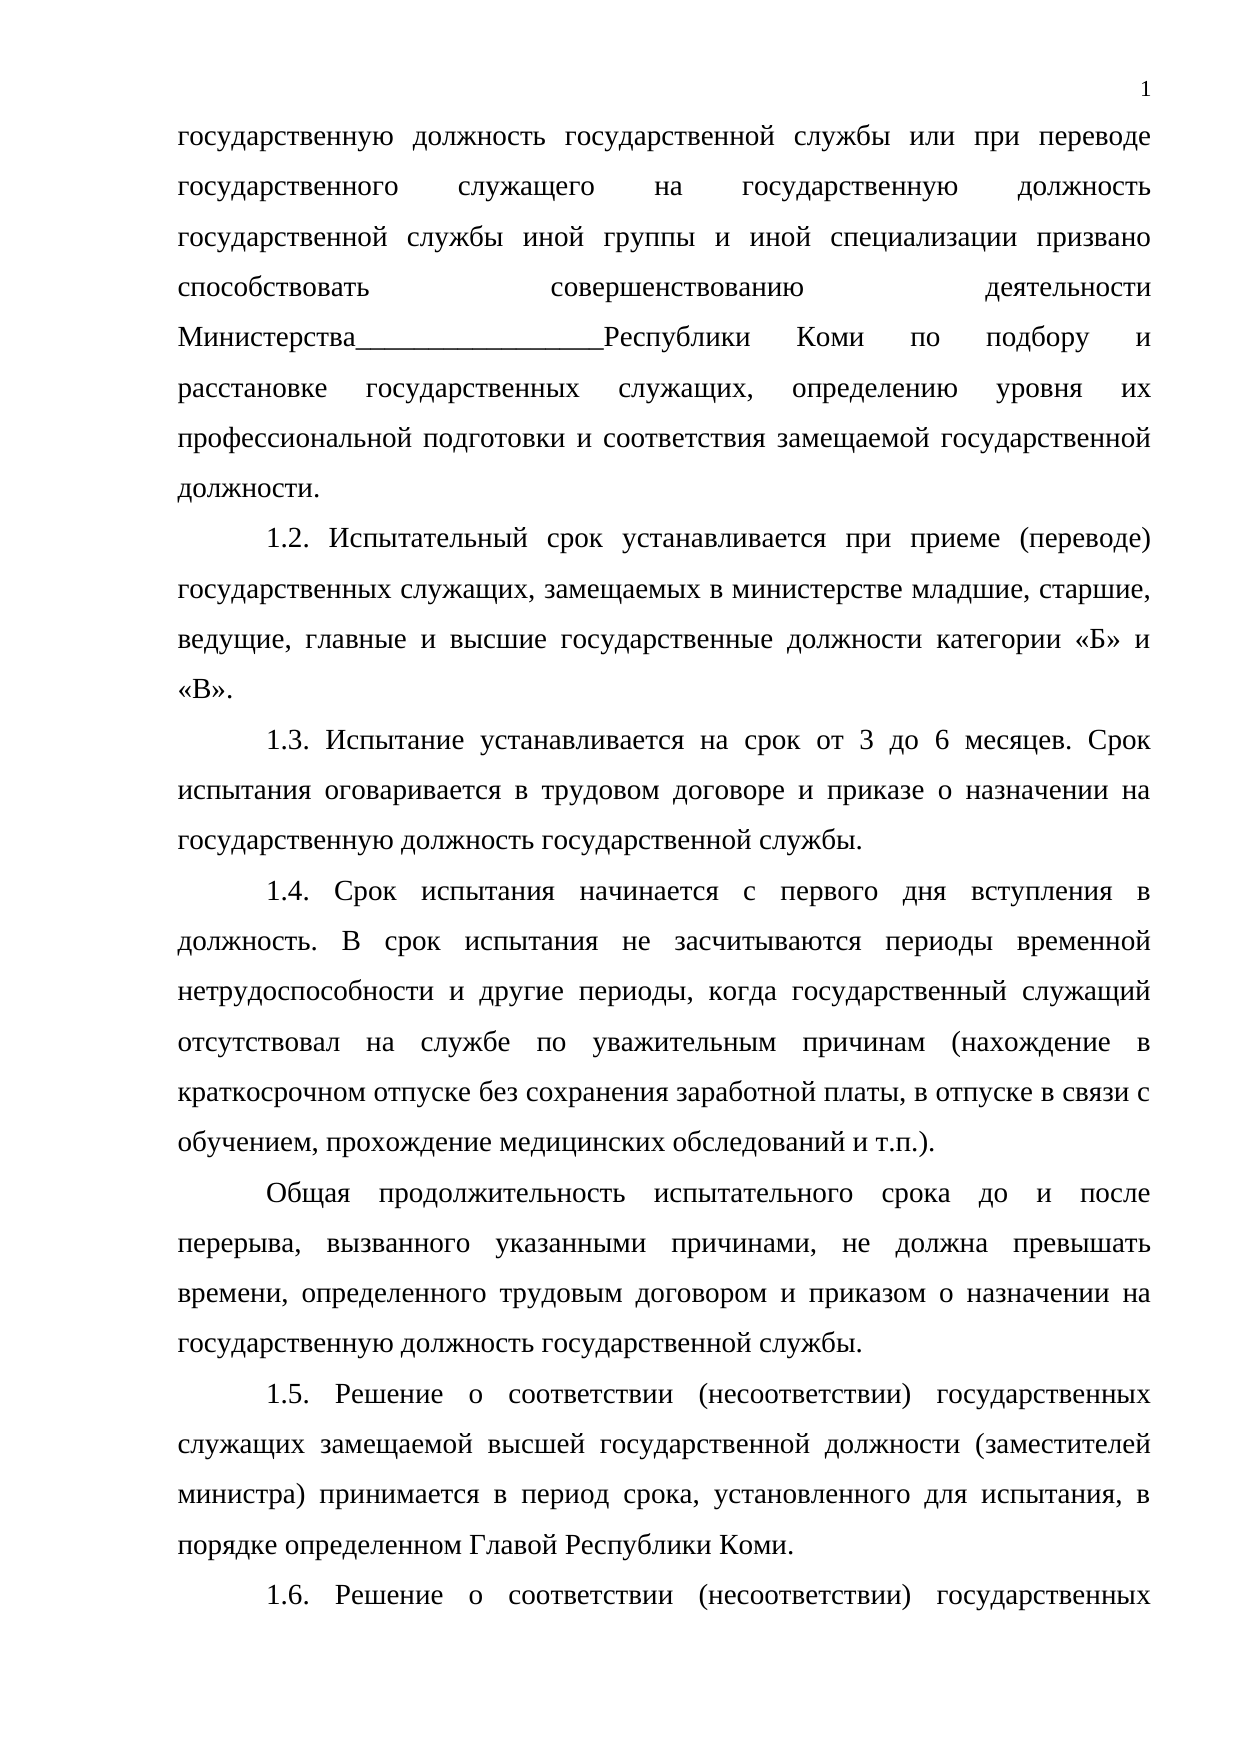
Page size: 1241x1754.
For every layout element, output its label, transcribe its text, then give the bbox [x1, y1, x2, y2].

text 1.3. Испытание устанавливается на срок от 3 до 6 месяцев. Срок испытания оговаривается в трудовом договоре и приказе о назначении на государственную должность государственной службы. [177, 722, 1152, 856]
text Общая продолжительность испытательного срока до и после перерыва, вызванного указанными причинами, не должна превышать времени, определенного трудовым договором и приказом о назначении на государственную должность государственной службы. [177, 1175, 1152, 1359]
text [177, 1577, 1152, 1611]
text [177, 118, 1152, 504]
text 1.5. Решение о соответствии (несоответствии) государственных служащих замещаемой высшей государственной должности (заместителей министра) принимается в период срока, установленного для испытания, в порядке определенном Главой Республики Коми. [177, 1376, 1152, 1560]
text 1.4. Срок испытания начинается с первого дня вступления в должность. В срок испытания не засчитываются периоды временной нетрудоспособности и другие периоды, когда государственный служащий отсутствовал на службе по уважительным причинам (нахождение в краткосрочном отпуске без сохранения заработной платы, в отпуске в связи с обучением, прохождение медицинских обследований и т.п.). [177, 873, 1152, 1158]
text 1.2. Испытательный срок устанавливается при приеме (переводе) государственных служащих, замещаемых в министерстве младшие, старшие, ведущие, главные и высшие государственные должности категории «Б» и «В». [177, 521, 1152, 705]
